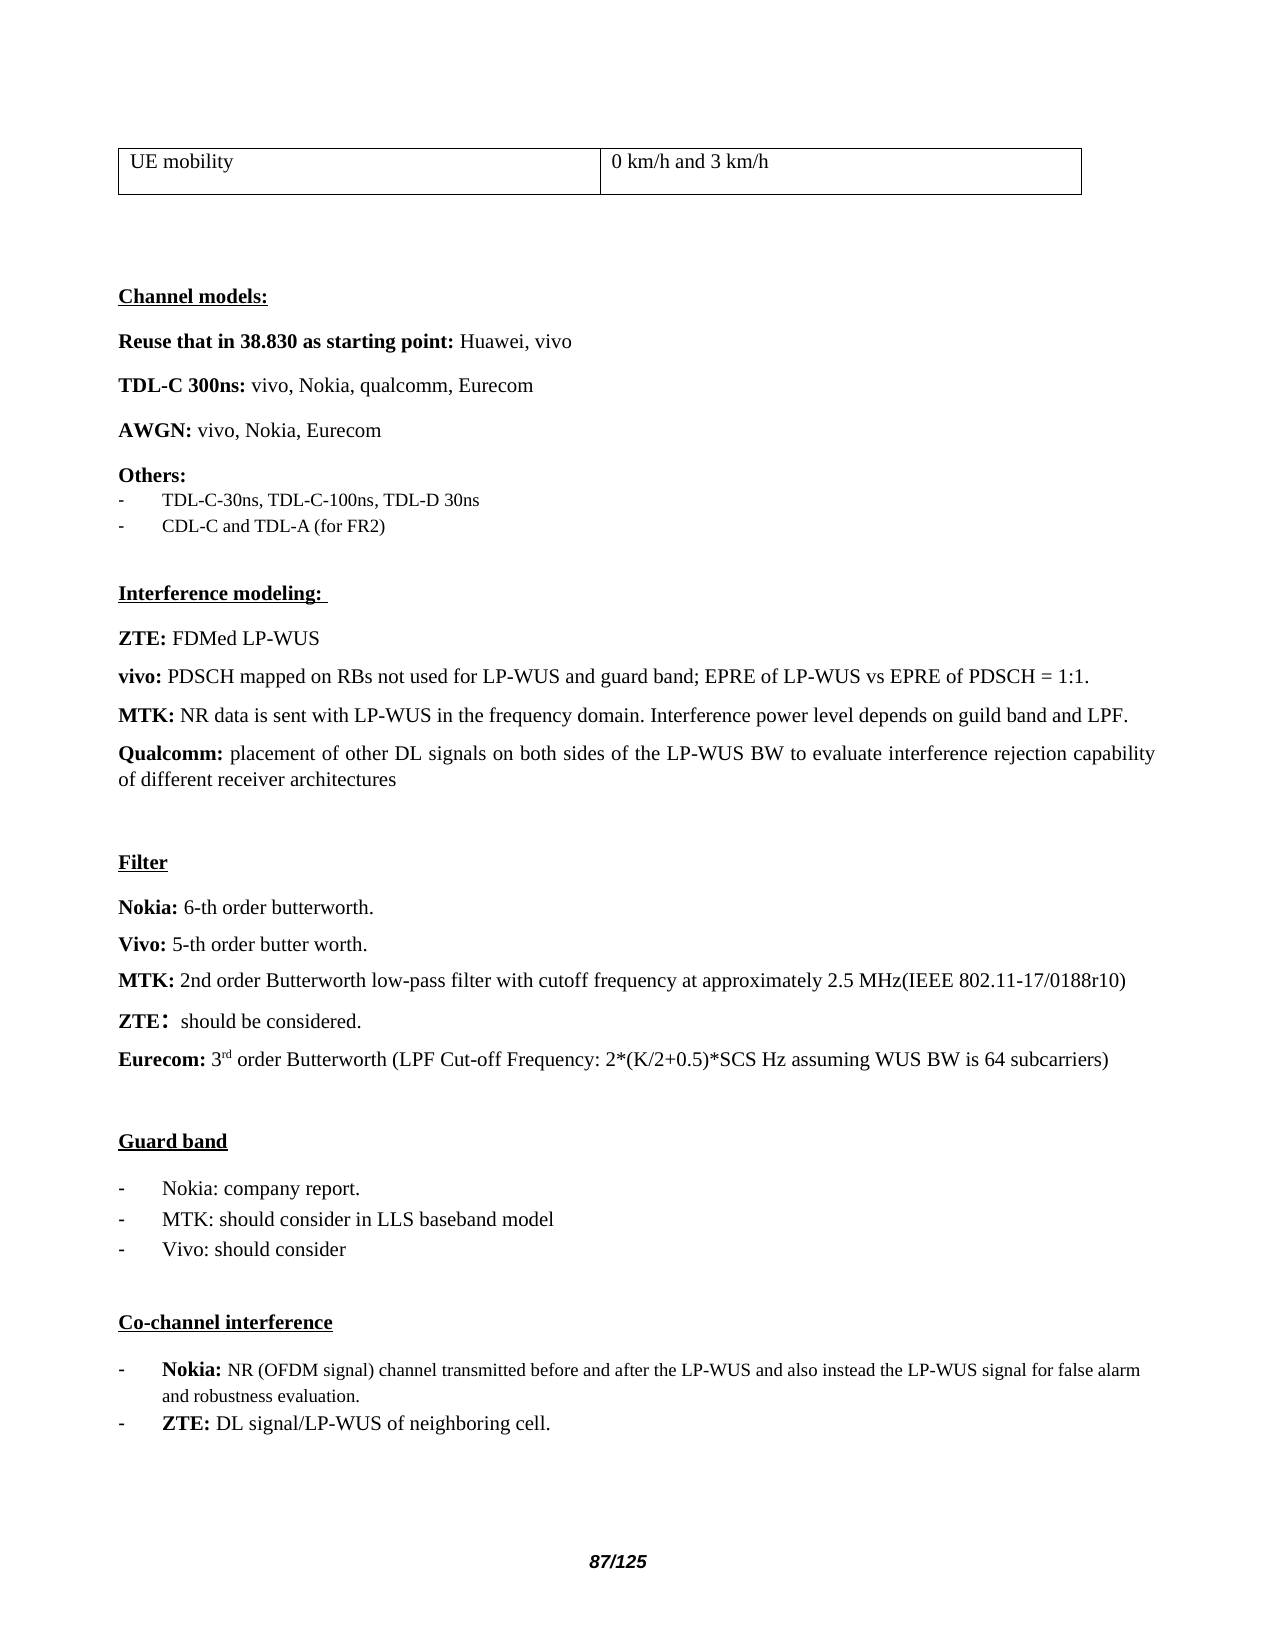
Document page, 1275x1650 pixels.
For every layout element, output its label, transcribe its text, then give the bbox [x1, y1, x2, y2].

text vivo: PDSCH mapped on RBs not used for LP-WUS and guard band; EPRE of LP-WUS vs EPRE of PDSCH = 1:1. [118, 664, 1157, 688]
text ZTE: FDMed LP-WUS [118, 626, 1157, 650]
text Eurecom: 3rd order Butterworth (LPF Cut-off Frequency: 2*(K/2+0.5)*SCS Hz assuming WUS BW is 64 subcarriers) [118, 1047, 1157, 1071]
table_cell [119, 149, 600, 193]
text Co-channel interference [118, 1310, 1157, 1334]
text Channel models: [118, 284, 1157, 308]
text Reuse that in 38.830 as starting point: Huawei, vivo [118, 328, 1157, 353]
text AWGN: vivo, Nokia, Eurecom [118, 418, 1157, 442]
text MTK: NR data is sent with LP-WUS in the frequency domain. Interference power level depends on guild band and LPF. [118, 703, 1157, 727]
list MTK: should consider in LLS baseband model [118, 1204, 1157, 1232]
list Vivo: should consider [118, 1234, 1157, 1263]
text TDL-C 300ns: vivo, Nokia, qualcomm, Eurecom [118, 373, 1157, 397]
text Others: [118, 463, 1157, 487]
text Nokia: 6-th order butterworth. [118, 895, 1157, 919]
list ZTE: DL signal/LP-WUS of neighboring cell. [118, 1408, 1157, 1436]
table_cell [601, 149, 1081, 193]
text MTK: 2nd order Butterworth low-pass filter with cutoff frequency at approximately 2.5 MHz(IEEE 802.11-17/0188r10) [118, 968, 1157, 992]
list Nokia: NR (OFDM signal) channel transmitted before and after the LP-WUS and also instead the LP-WUS signal for false alarm and robustness evaluation. [118, 1354, 1157, 1406]
text Filter [118, 850, 1157, 874]
text ZTE：should be considered. [118, 1004, 1157, 1035]
list CDL-C and TDL-A (for FR2) [118, 512, 1157, 538]
list Nokia: company report. [118, 1173, 1157, 1202]
list TDL-C-30ns, TDL-C-100ns, TDL-D 30ns [118, 487, 1157, 512]
text Qualcomm: placement of other DL signals on both sides of the LP-WUS BW to evaluate interference rejection capability of different receiver architectures [118, 741, 1157, 791]
text Guard band [118, 1128, 1157, 1153]
text Interference modeling: [118, 581, 1157, 605]
text Vivo: 5-th order butter worth. [118, 931, 1157, 956]
